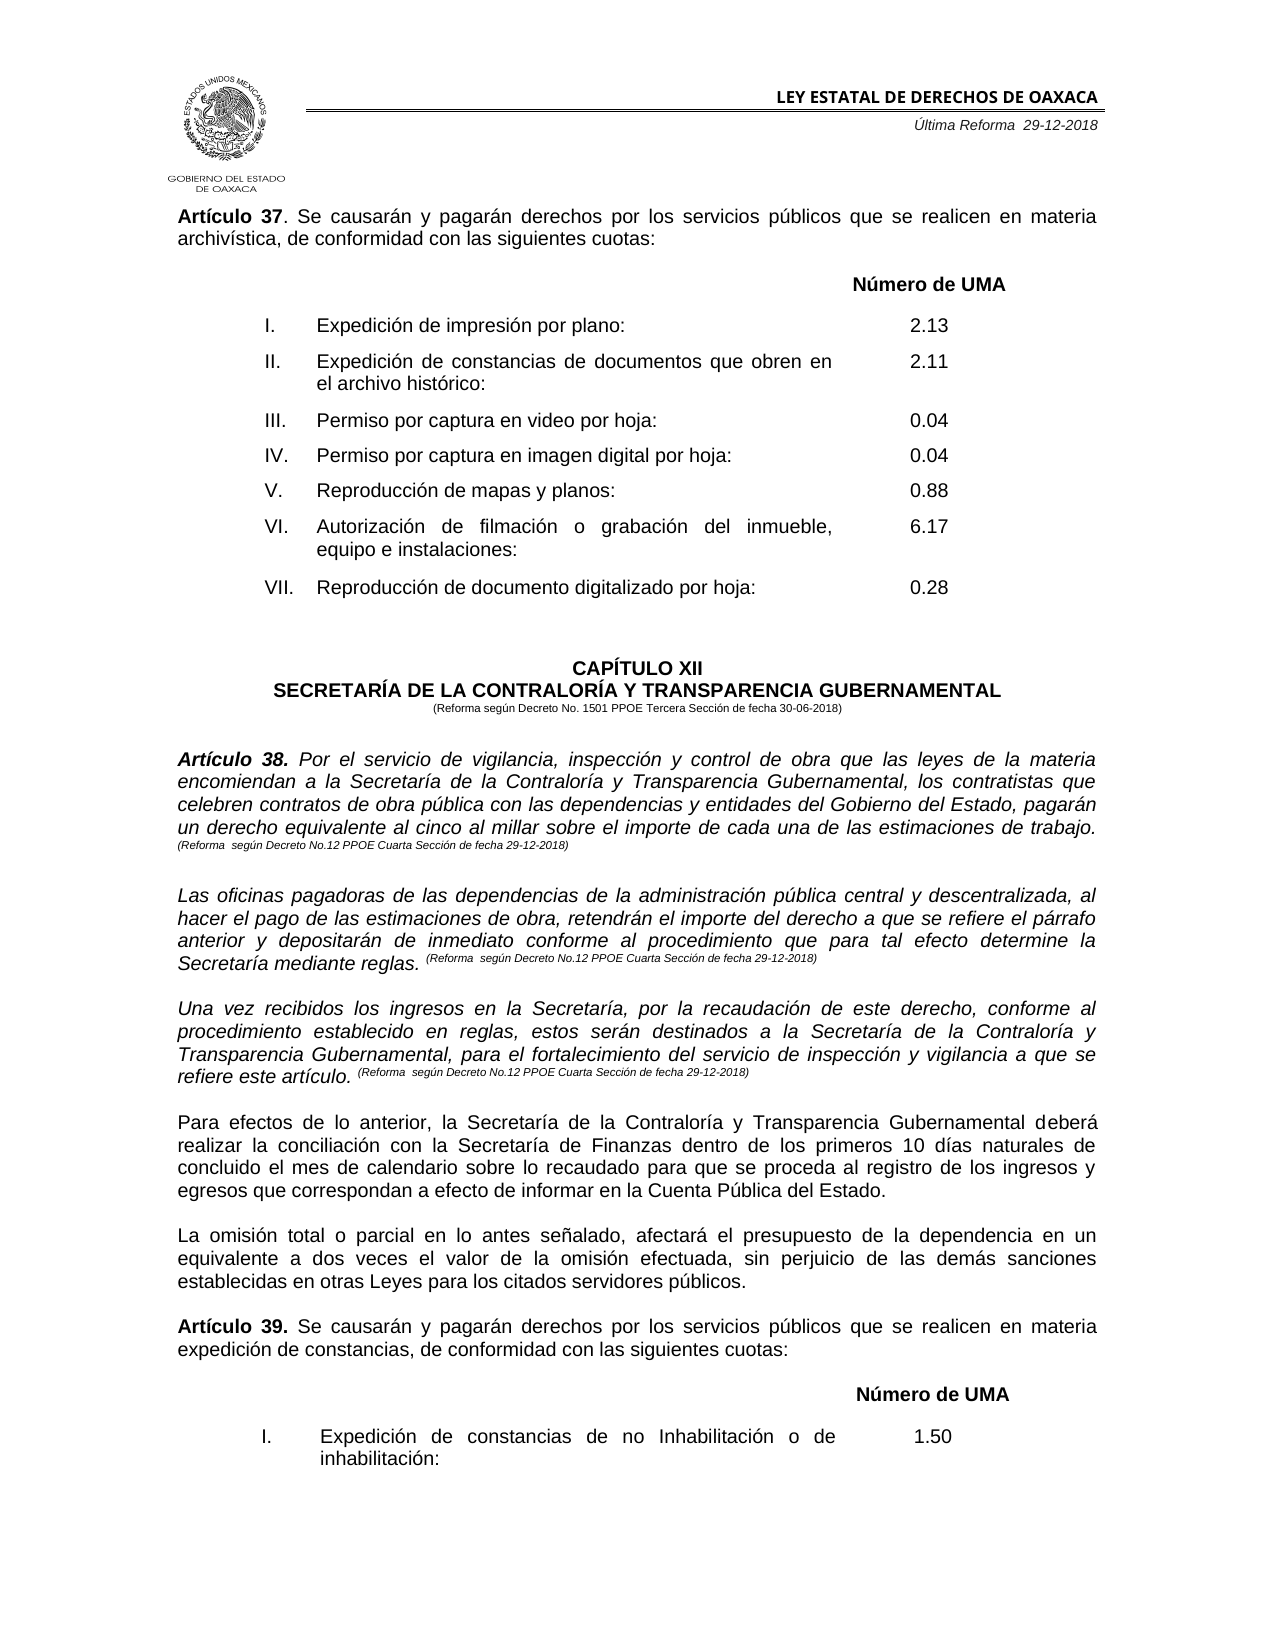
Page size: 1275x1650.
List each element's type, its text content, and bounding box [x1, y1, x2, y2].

text CAPÍTULO XII [177, 657, 1098, 679]
text Para efectos de lo anterior, la Secretaría de la Contraloría y Transparencia Gubernamental deberá realizar la conciliación con la Secretaría de Finanzas dentro de los primeros 10 días naturales de concluido el mes de calendario sobre lo recaudado para que se proceda al registro de los ingresos y egresos que correspondan a efecto de informar en la Cuenta Pública del Estado. [177, 1111, 1098, 1202]
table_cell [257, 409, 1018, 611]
text SECRETARÍA DE LA CONTRALORÍA Y TRANSPARENCIA GUBERNAMENTAL [177, 679, 1098, 702]
text Las oficinas pagadoras de las dependencias de la administración pública central y descentralizada, al hacer el pago de las estimaciones de obra, retendrán el importe del derecho a que se refiere el párrafo anterior y depositarán de inmediato conforme al procedimiento que para tal efecto determine la Secretaría mediante reglas. (Reforma según Decreto No.12 PPOE Cuarta Sección de fecha 29-12-2018) [177, 884, 1098, 974]
text Artículo 37. Se causarán y pagarán derechos por los servicios públicos que se realicen en materia archivística, de conformidad con las siguientes cuotas: [177, 204, 1098, 250]
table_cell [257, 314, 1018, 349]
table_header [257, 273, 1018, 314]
picture [165, 73, 288, 195]
text Una vez recibidos los ingresos en la Secretaría, por la recaudación de este derecho, conforme al procedimiento establecido en reglas, estos serán destinados a la Secretaría de la Contraloría y Transparencia Gubernamental, para el fortalecimiento del servicio de inspección y vigilancia a que se refiere este artículo. (Reforma según Decreto No.12 PPOE Cuarta Sección de fecha 29-12-2018) [177, 997, 1098, 1088]
text Artículo 39. Se causarán y pagarán derechos por los servicios públicos que se realicen en materia expedición de constancias, de conformidad con las siguientes cuotas: [177, 1315, 1098, 1361]
text La omisión total o parcial en lo antes señalado, afectará el presupuesto de la dependencia en un equivalente a dos veces el valor de la omisión efectuada, sin perjuicio de las demás sanciones establecidas en otras Leyes para los citados servidores públicos. [177, 1224, 1098, 1292]
text (Reforma según Decreto No. 1501 PPOE Tercera Sección de fecha 30-06-2018) [177, 702, 1098, 725]
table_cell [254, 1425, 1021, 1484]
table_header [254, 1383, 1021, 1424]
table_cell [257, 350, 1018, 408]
text Artículo 38. Por el servicio de vigilancia, inspección y control de obra que las leyes de la materia encomiendan a la Secretaría de la Contraloría y Transparencia Gubernamental, los contratistas que celebren contratos de obra pública con las dependencias y entidades del Gobierno del Estado, pagarán un derecho equivalente al cinco al millar sobre el importe de cada una de las estimaciones de trabajo. (Reforma según Decreto No.12 PPOE Cuarta Sección de fecha 29-12-2018) [177, 747, 1098, 861]
